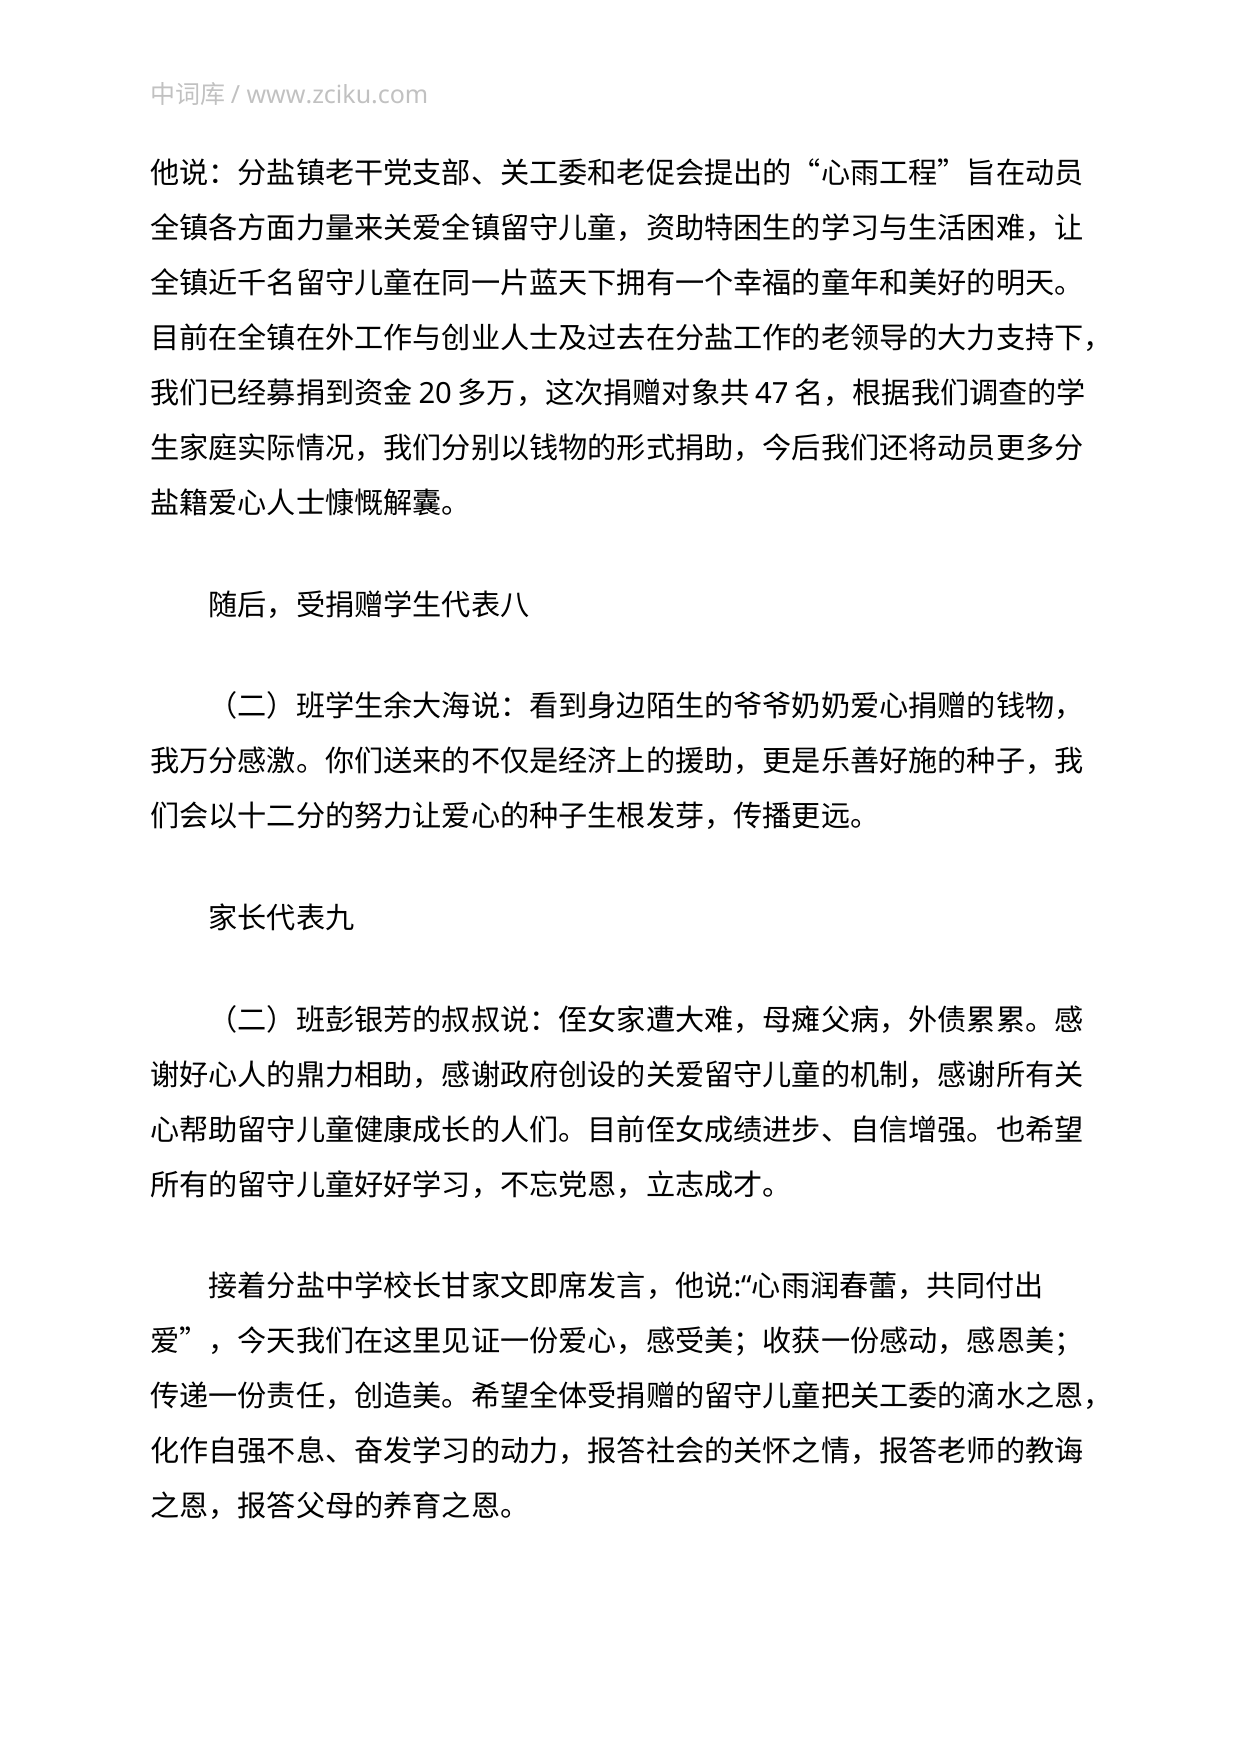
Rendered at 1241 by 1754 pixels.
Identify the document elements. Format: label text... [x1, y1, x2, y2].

text 家长代表九 [150, 894, 1090, 937]
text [150, 150, 1090, 522]
text 接着分盐中学校长甘家文即席发言，他说:“心雨润春蕾，共同付出爱”，今天我们在这里见证一份爱心，感受美；收获一份感动，感恩美；传递一份责任，创造美。希望全体受捐赠的留守儿童把关工委的滴水之恩，化作自强不息、奋发学习的动力，报答社会的关怀之情，报答老师的教诲之恩，报答父母的养育之恩。 [150, 1263, 1090, 1525]
text （二）班学生余大海说：看到身边陌生的爷爷奶奶爱心捐赠的钱物，我万分感激。你们送来的不仅是经济上的援助，更是乐善好施的种子，我们会以十二分的努力让爱心的种子生根发芽，传播更远。 [150, 683, 1090, 835]
text 随后，受捐赠学生代表八 [150, 581, 1090, 623]
text （二）班彭银芳的叔叔说：侄女家遭大难，母瘫父病，外债累累。感谢好心人的鼎力相助，感谢政府创设的关爱留守儿童的机制，感谢所有关心帮助留守儿童健康成长的人们。目前侄女成绩进步、自信增强。也希望所有的留守儿童好好学习，不忘党恩，立志成才。 [150, 996, 1090, 1203]
